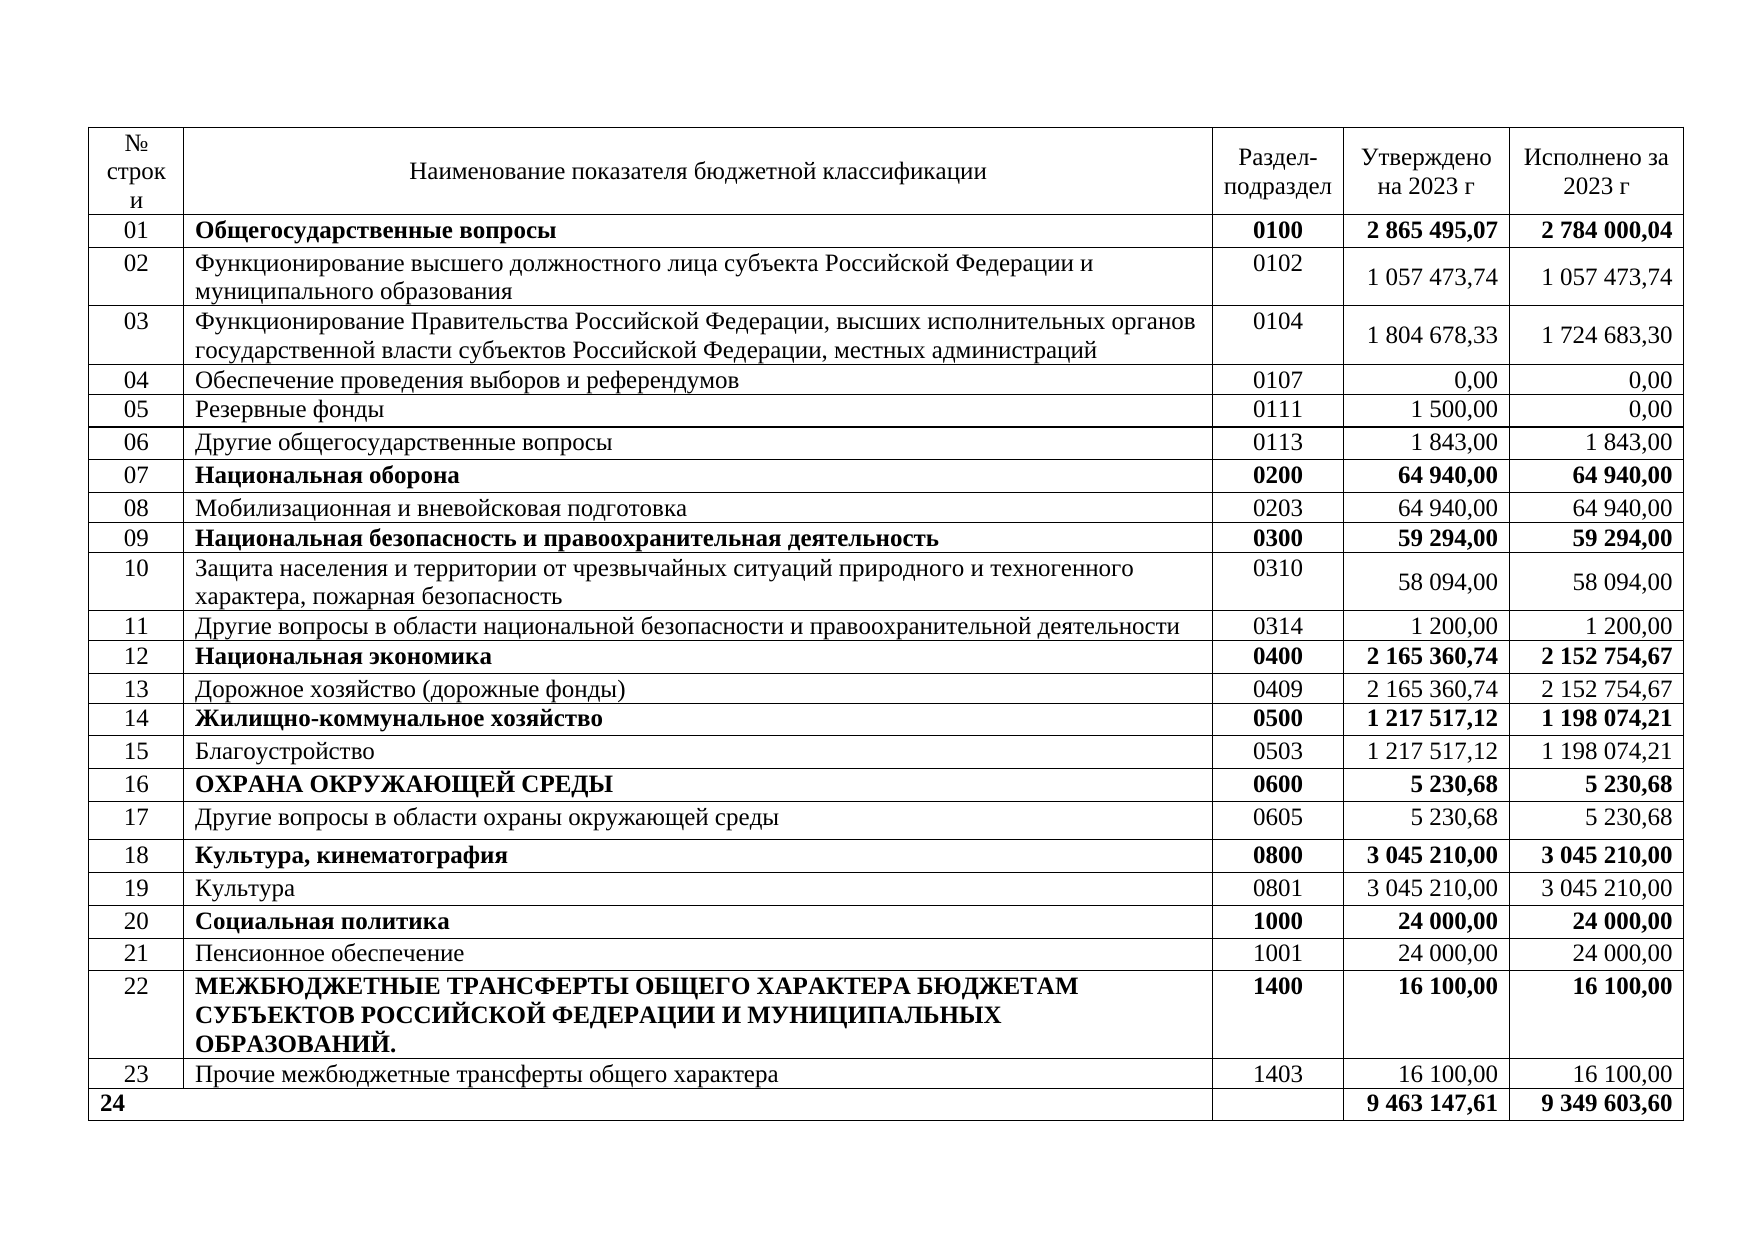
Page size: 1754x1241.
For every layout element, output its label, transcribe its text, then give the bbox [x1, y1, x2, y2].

table_cell 0102 [1213, 248, 1343, 305]
table_cell 0203 [1213, 493, 1343, 522]
table_cell Национальная безопасность и правоохранительная деятельность [184, 523, 1212, 552]
table_cell 1 500,00 [1344, 395, 1509, 426]
table_cell 64 940,00 [1510, 493, 1683, 522]
table_cell Жилищно-коммунальное хозяйство [184, 704, 1212, 735]
table_cell 19 [89, 873, 183, 905]
table_cell 2 165 360,74 [1344, 674, 1509, 702]
table_cell 15 [89, 736, 183, 768]
table_cell 1 724 683,30 [1510, 306, 1683, 364]
table_cell 64 940,00 [1344, 460, 1509, 492]
table_cell Наименование показателя бюджетной классификации [184, 128, 1212, 214]
table_cell Утверждено на 2023 г [1344, 128, 1509, 214]
table_cell 9 463 147,61 [1344, 1089, 1509, 1120]
table_cell Функционирование высшего должностного лица субъекта Российской Федерации и муниципального образования [184, 248, 1212, 305]
table_cell 5 230,68 [1510, 769, 1683, 801]
table_cell Общегосударственные вопросы [184, 215, 1212, 247]
table_cell 1 843,00 [1344, 428, 1509, 459]
table_cell 16 100,00 [1344, 971, 1509, 1058]
table_cell 0,00 [1510, 365, 1683, 393]
table_cell 0113 [1213, 428, 1343, 459]
table_cell 5 230,68 [1344, 769, 1509, 801]
table_cell 1 217 517,12 [1344, 704, 1509, 735]
table_cell 0400 [1213, 641, 1343, 673]
table_cell 1 843,00 [1510, 428, 1683, 459]
table_cell 1 804 678,33 [1344, 306, 1509, 364]
table_cell 2 165 360,74 [1344, 641, 1509, 673]
table_cell № строки [89, 128, 183, 214]
table_cell 0800 [1213, 840, 1343, 872]
table_cell 64 940,00 [1344, 493, 1509, 522]
table_cell 23 [89, 1059, 183, 1087]
table_cell 1000 [1213, 906, 1343, 937]
table_cell 16 [89, 769, 183, 801]
table_cell 1 200,00 [1344, 611, 1509, 640]
table_cell 1 198 074,21 [1510, 736, 1683, 768]
table_cell 09 [89, 523, 183, 552]
table_cell 0409 [1213, 674, 1343, 702]
table_cell 01 [89, 215, 183, 247]
table_cell 1 217 517,12 [1344, 736, 1509, 768]
table_cell 64 940,00 [1510, 460, 1683, 492]
table_cell 2 865 495,07 [1344, 215, 1509, 247]
table_cell Обеспечение проведения выборов и референдумов [184, 365, 1212, 393]
table_cell 12 [89, 641, 183, 673]
table_cell 0605 [1213, 802, 1343, 839]
table_cell 0314 [1213, 611, 1343, 640]
table_cell 18 [89, 840, 183, 872]
table_cell 1400 [1213, 971, 1343, 1058]
table_cell 06 [89, 428, 183, 459]
table_cell 0503 [1213, 736, 1343, 768]
table_cell 58 094,00 [1344, 553, 1509, 610]
table_cell Исполнено за 2023 г [1510, 128, 1683, 214]
table_cell 08 [89, 493, 183, 522]
table_cell 21 [89, 939, 183, 970]
table_cell 02 [89, 248, 183, 305]
table_cell Культура [184, 873, 1212, 905]
table_cell Культура, кинематография [184, 840, 1212, 872]
table_cell Другие вопросы в области национальной безопасности и правоохранительной деятельности [184, 611, 1212, 640]
table_cell 1 198 074,21 [1510, 704, 1683, 735]
table_cell 3 045 210,00 [1344, 840, 1509, 872]
table_cell 0600 [1213, 769, 1343, 801]
table_cell 9 349 603,60 [1510, 1089, 1683, 1120]
table_cell 59 294,00 [1510, 523, 1683, 552]
table_cell 0107 [1213, 365, 1343, 393]
table_cell 2 784 000,04 [1510, 215, 1683, 247]
table_cell 3 045 210,00 [1510, 873, 1683, 905]
table_cell Защита населения и территории от чрезвычайных ситуаций природного и техногенного характера, пожарная безопасность [184, 553, 1212, 610]
table_cell 04 [89, 365, 183, 393]
table_cell 24 000,00 [1510, 939, 1683, 970]
table_cell 07 [89, 460, 183, 492]
table_cell 2 152 754,67 [1510, 674, 1683, 702]
table_cell 59 294,00 [1344, 523, 1509, 552]
table_cell 14 [89, 704, 183, 735]
table_cell Другие вопросы в области охраны окружающей среды [184, 802, 1212, 839]
table_cell Прочие межбюджетные трансферты общего характера [184, 1059, 1212, 1087]
table_cell 03 [89, 306, 183, 364]
table_cell 24 000,00 [1344, 939, 1509, 970]
table_cell 0300 [1213, 523, 1343, 552]
table_cell ОХРАНА ОКРУЖАЮЩЕЙ СРЕДЫ [184, 769, 1212, 801]
table_cell 24 000,00 [1344, 906, 1509, 937]
table_cell 58 094,00 [1510, 553, 1683, 610]
table_cell Мобилизационная и вневойсковая подготовка [184, 493, 1212, 522]
table_cell 0,00 [1344, 365, 1509, 393]
table_cell 16 100,00 [1344, 1059, 1509, 1087]
table_cell 3 045 210,00 [1510, 840, 1683, 872]
table_cell Резервные фонды [184, 395, 1212, 426]
table_cell [1213, 1089, 1343, 1120]
table_cell Национальная экономика [184, 641, 1212, 673]
table_cell 0200 [1213, 460, 1343, 492]
table_cell 16 100,00 [1510, 1059, 1683, 1087]
table_cell 2 152 754,67 [1510, 641, 1683, 673]
table_cell 11 [89, 611, 183, 640]
table_cell 10 [89, 553, 183, 610]
table_cell 1403 [1213, 1059, 1343, 1087]
table_cell Пенсионное обеспечение [184, 939, 1212, 970]
table_cell 0310 [1213, 553, 1343, 610]
table_cell 0,00 [1510, 395, 1683, 426]
table_cell Раздел-подраздел [1213, 128, 1343, 214]
table_cell 16 100,00 [1510, 971, 1683, 1058]
table_cell Дорожное хозяйство (дорожные фонды) [184, 674, 1212, 702]
table_cell 1 057 473,74 [1510, 248, 1683, 305]
table_cell Национальная оборона [184, 460, 1212, 492]
table_cell 0500 [1213, 704, 1343, 735]
table_cell 5 230,68 [1344, 802, 1509, 839]
table_cell 1 200,00 [1510, 611, 1683, 640]
table_cell МЕЖБЮДЖЕТНЫЕ ТРАНСФЕРТЫ ОБЩЕГО ХАРАКТЕРА БЮДЖЕТАМ СУБЪЕКТОВ РОССИЙСКОЙ ФЕДЕРАЦИИ И МУНИЦИПАЛЬНЫХ ОБРАЗОВАНИЙ. [184, 971, 1212, 1058]
table_cell 24 [89, 1089, 1212, 1120]
table_cell 24 000,00 [1510, 906, 1683, 937]
table_cell 22 [89, 971, 183, 1058]
table_cell 05 [89, 395, 183, 426]
table_cell 17 [89, 802, 183, 839]
table_cell 0100 [1213, 215, 1343, 247]
table_cell 5 230,68 [1510, 802, 1683, 839]
table_cell 0111 [1213, 395, 1343, 426]
table_cell 20 [89, 906, 183, 937]
table_cell 3 045 210,00 [1344, 873, 1509, 905]
table_cell 13 [89, 674, 183, 702]
table_cell Благоустройство [184, 736, 1212, 768]
table_cell 1001 [1213, 939, 1343, 970]
table_cell 0104 [1213, 306, 1343, 364]
table_cell 1 057 473,74 [1344, 248, 1509, 305]
table_cell Социальная политика [184, 906, 1212, 937]
table_cell Функционирование Правительства Российской Федерации, высших исполнительных органов государственной власти субъектов Российской Федерации, местных администраций [184, 306, 1212, 364]
table_cell Другие общегосударственные вопросы [184, 428, 1212, 459]
table_cell 0801 [1213, 873, 1343, 905]
